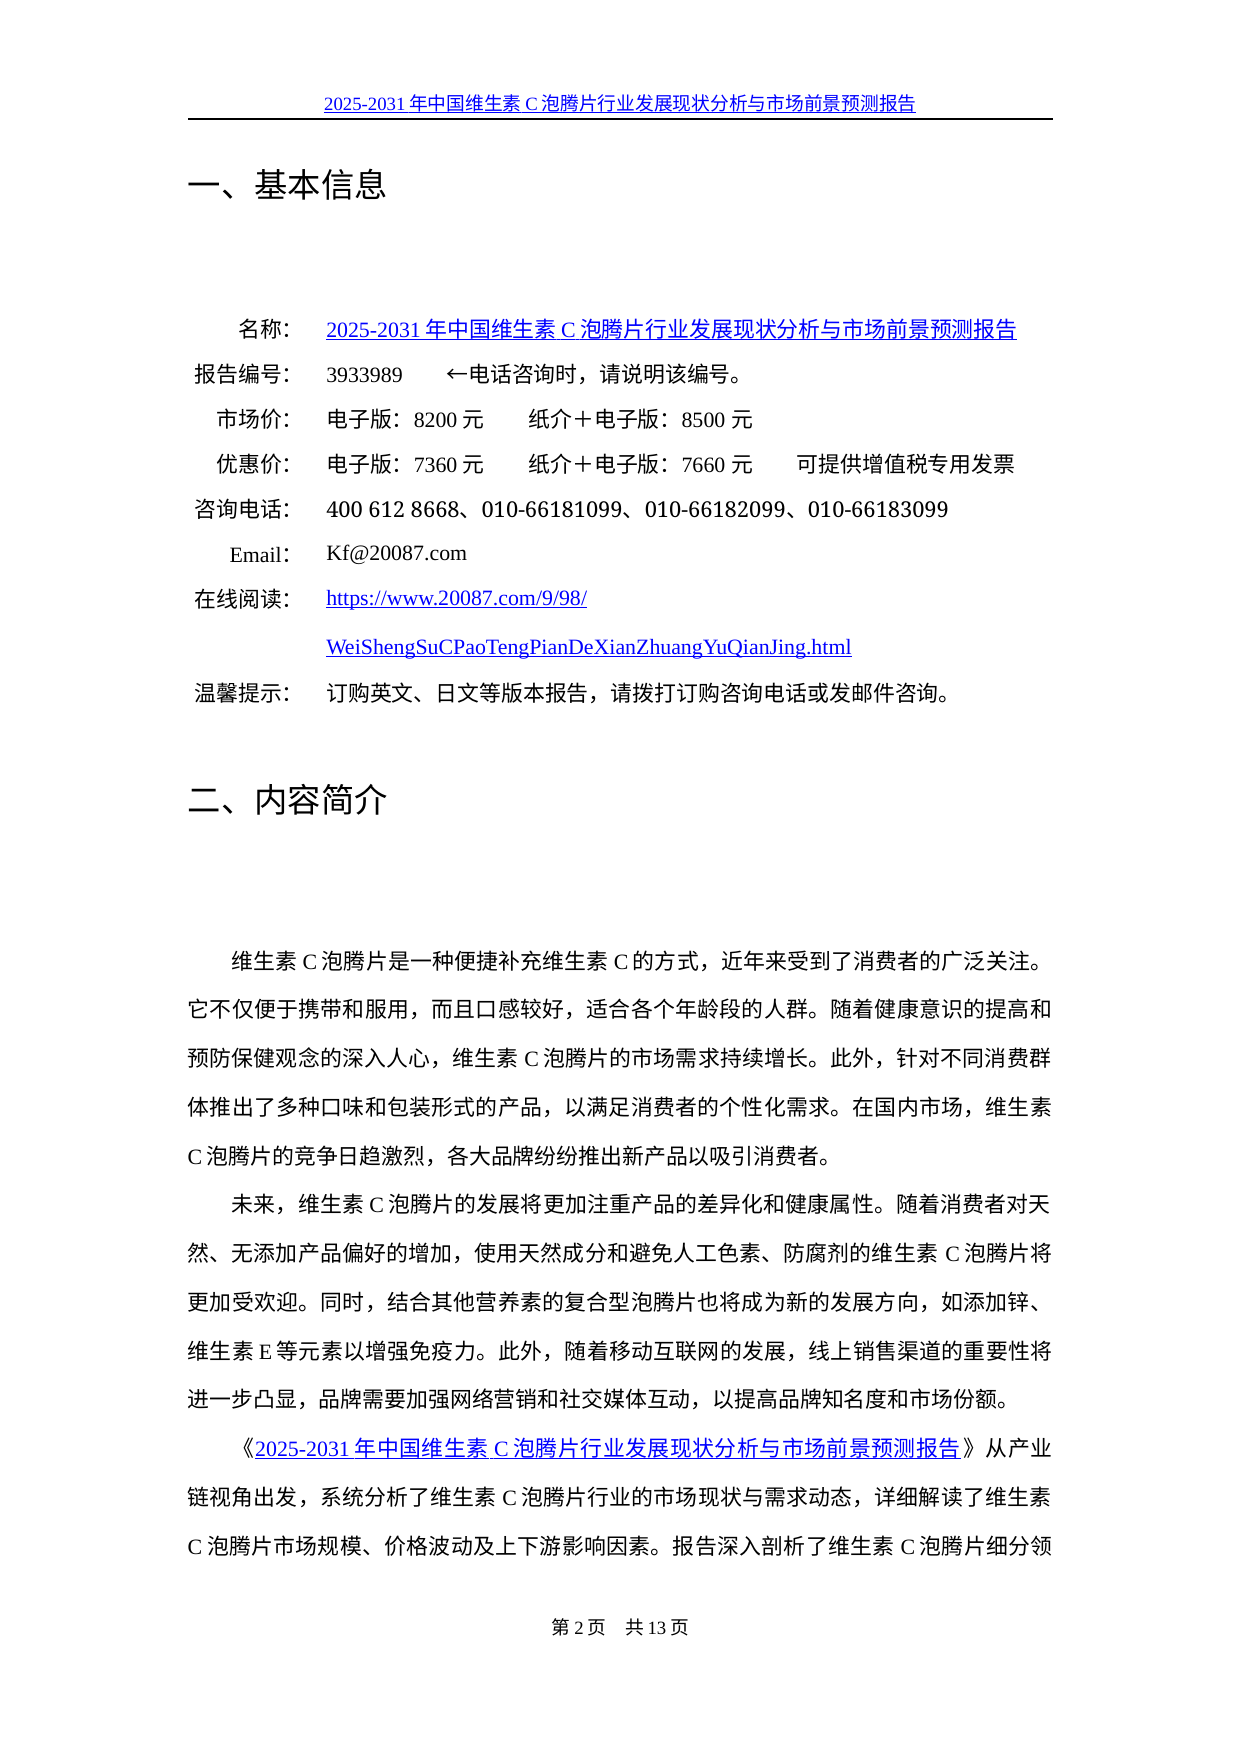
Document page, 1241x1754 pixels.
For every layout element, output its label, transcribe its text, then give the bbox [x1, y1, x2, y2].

table_cell Email： [167, 537, 315, 582]
table_cell 在线阅读： [167, 582, 315, 675]
table_cell 3933989 ←电话咨询时，请说明该编号。 [315, 357, 1073, 402]
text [187, 943, 1053, 1561]
title 二、内容简介 [187, 766, 1053, 831]
table_cell 订购英文、日文等版本报告，请拨打订购咨询电话或发邮件咨询。 [315, 675, 1073, 720]
table_cell 报告编号： [167, 357, 315, 402]
table_cell 咨询电话： [167, 492, 315, 537]
table_header 2025-2031年中国维生素C泡腾片行业发展现状分析与市场前景预测报告 [315, 312, 1073, 357]
table_cell 400 612 8668、010-66181099、010-66182099、010-66183099 [315, 492, 1073, 537]
title 一、基本信息 [187, 150, 1053, 215]
table_cell Kf@20087.com [315, 537, 1073, 582]
table_cell 电子版：8200 元 纸介＋电子版：8500 元 [315, 402, 1073, 447]
table_cell [315, 582, 1073, 675]
table_cell 优惠价： [167, 447, 315, 492]
table_header 名称： [167, 312, 315, 357]
table_cell 电子版：7360 元 纸介＋电子版：7660 元 可提供增值税专用发票 [315, 447, 1073, 492]
table_cell 市场价： [167, 402, 315, 447]
table_cell 温馨提示： [167, 675, 315, 720]
